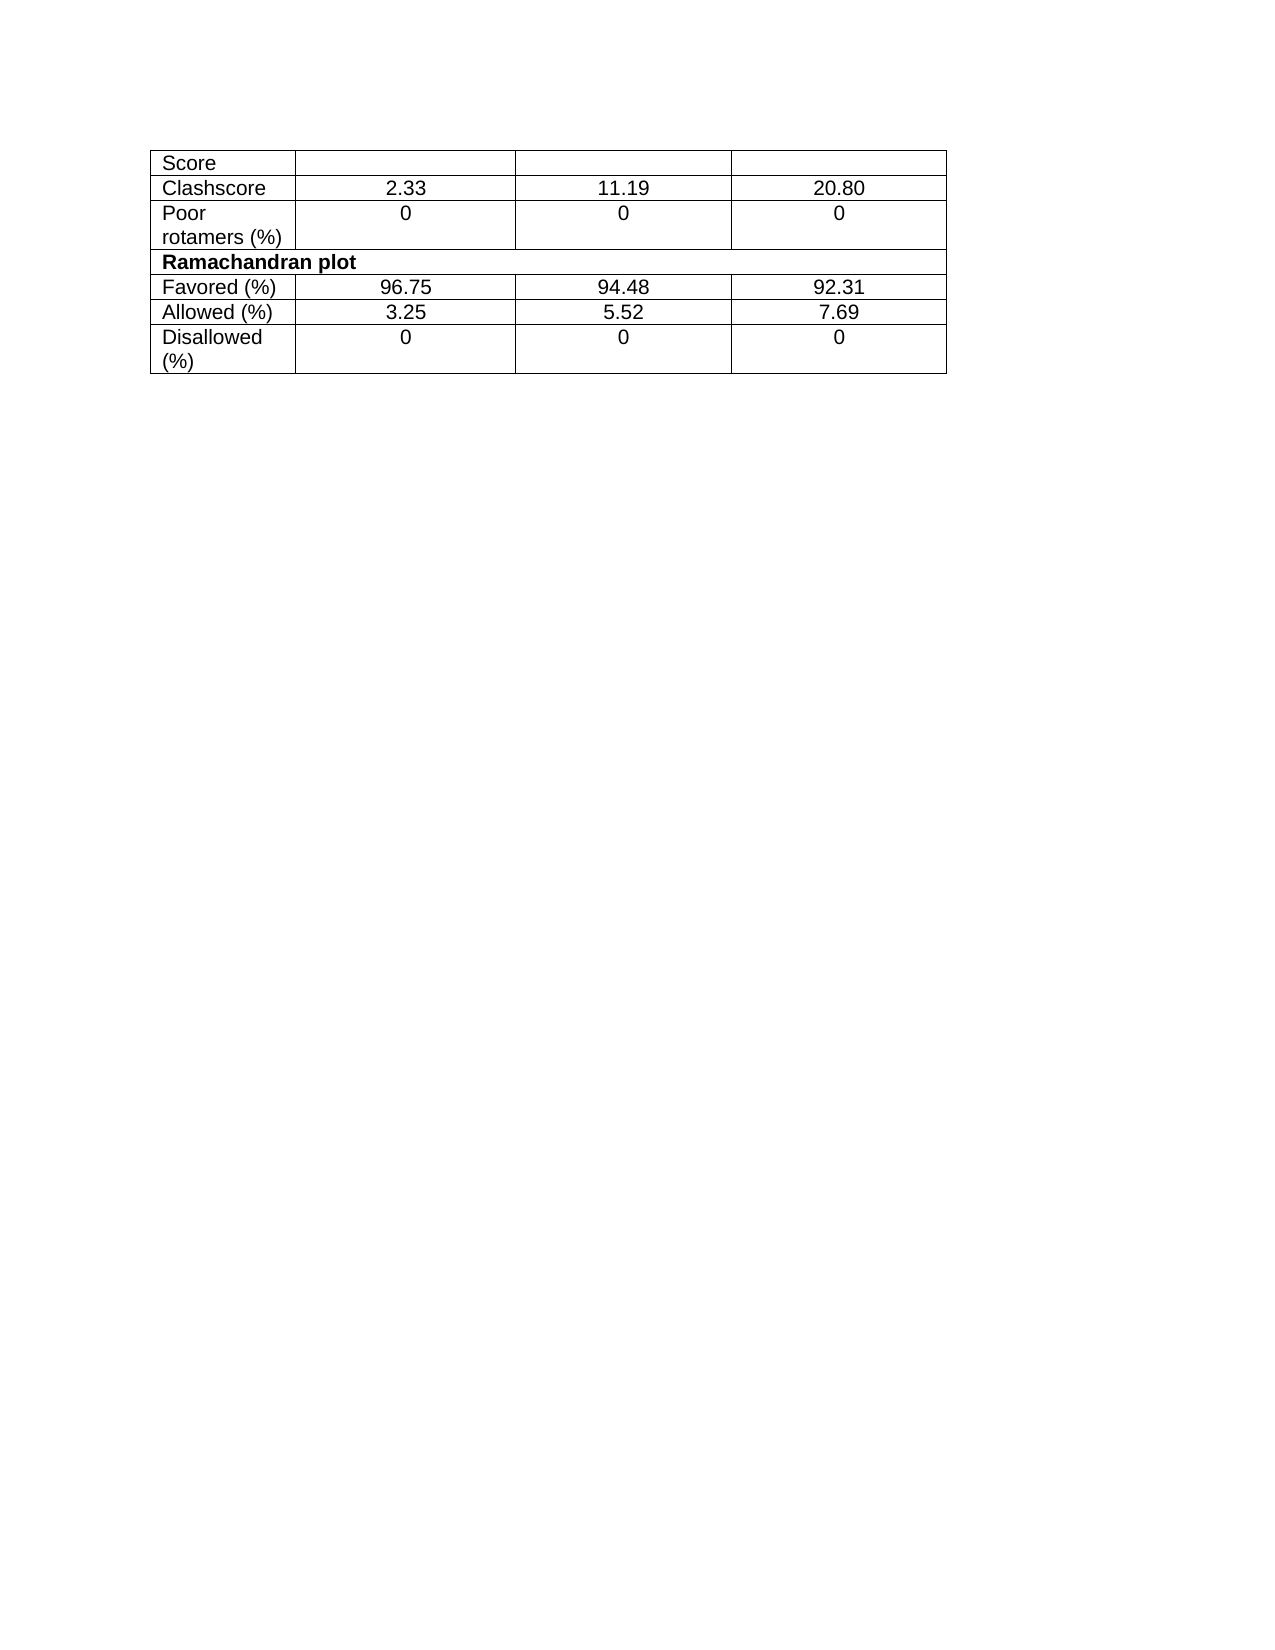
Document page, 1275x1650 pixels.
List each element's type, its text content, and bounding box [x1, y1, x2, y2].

table_cell 96.75 [296, 275, 515, 299]
table_cell Disallowed (%) [151, 325, 295, 373]
table_cell 3.25 [296, 300, 515, 324]
table_cell 7.69 [732, 300, 946, 324]
table_cell 0 [296, 325, 515, 373]
table_cell 5.52 [516, 300, 731, 324]
table_cell 1.22 [296, 151, 515, 175]
table_cell Favored (%) [151, 275, 295, 299]
table_cell 0 [296, 201, 515, 249]
table_cell MolProbity Score [151, 151, 295, 175]
table_cell 0 [516, 201, 731, 249]
table_cell 92.31 [732, 275, 946, 299]
table_cell Allowed (%) [151, 300, 295, 324]
table_cell 94.48 [516, 275, 731, 299]
table_cell 2.29 [732, 151, 946, 175]
table_cell 11.19 [516, 176, 731, 200]
table_cell Ramachandran plot [151, 250, 946, 274]
table_cell 0 [516, 325, 731, 373]
table_cell 2.33 [296, 176, 515, 200]
table_cell 0 [732, 201, 946, 249]
table_cell 0 [732, 325, 946, 373]
table_cell 1.94 [516, 151, 731, 175]
table_cell 20.80 [732, 176, 946, 200]
table_cell Clashscore [151, 176, 295, 200]
table_cell Poor rotamers (%) [151, 201, 295, 249]
